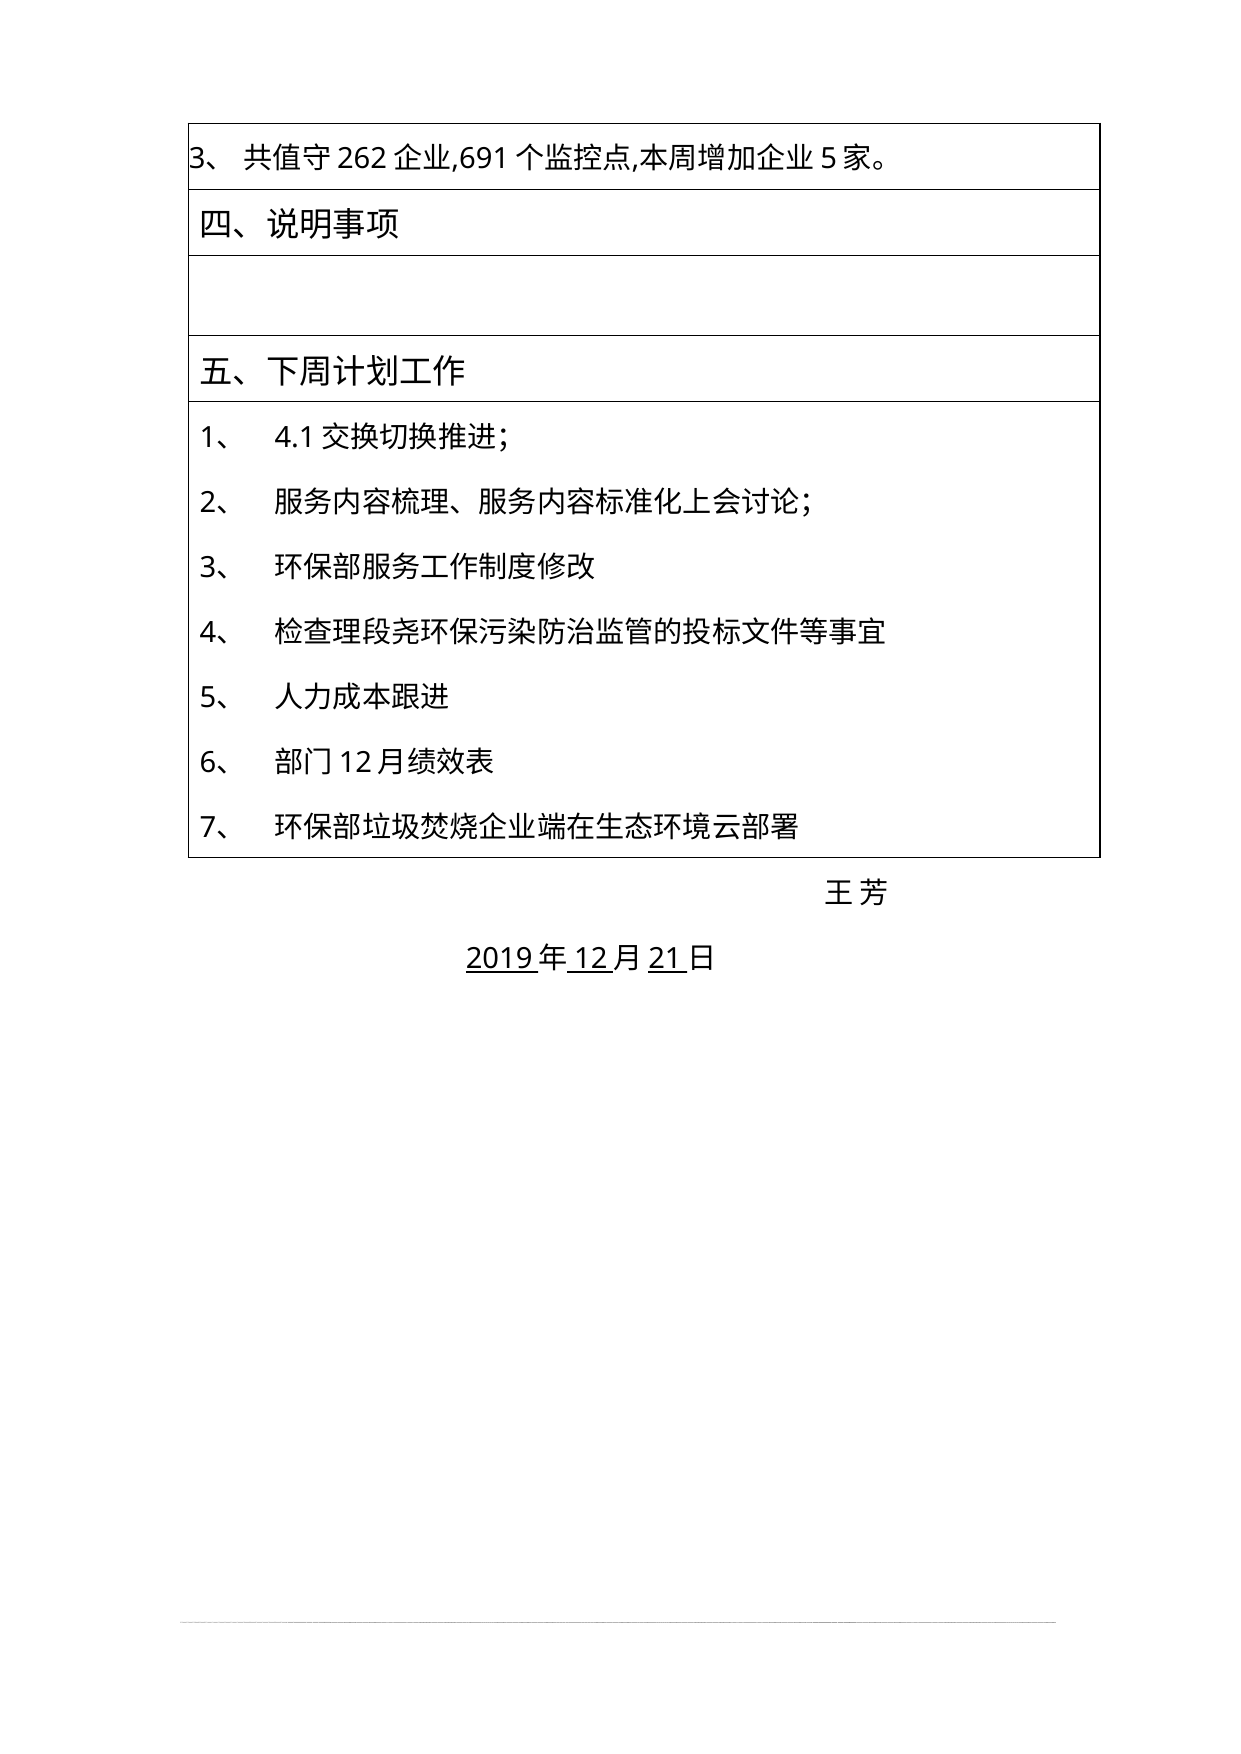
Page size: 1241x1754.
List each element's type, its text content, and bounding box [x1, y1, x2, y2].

table_cell 五、下周计划工作 [189, 336, 1099, 401]
table_cell 4.1交换切换推进； 服务内容梳理、服务内容标准化上会讨论； 环保部服务工作制度修改 检查理段尧环保污染防治监管的投标文件等事宜 人力成本跟进 部门12月绩效表 环保部垃圾焚烧企业端在生态环境云部署 [189, 402, 1099, 857]
table_cell [189, 256, 1099, 335]
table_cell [189, 124, 1099, 188]
table_cell 四、说明事项 [189, 190, 1099, 254]
text 王 芳 2019年 12月21日 [187, 858, 994, 988]
